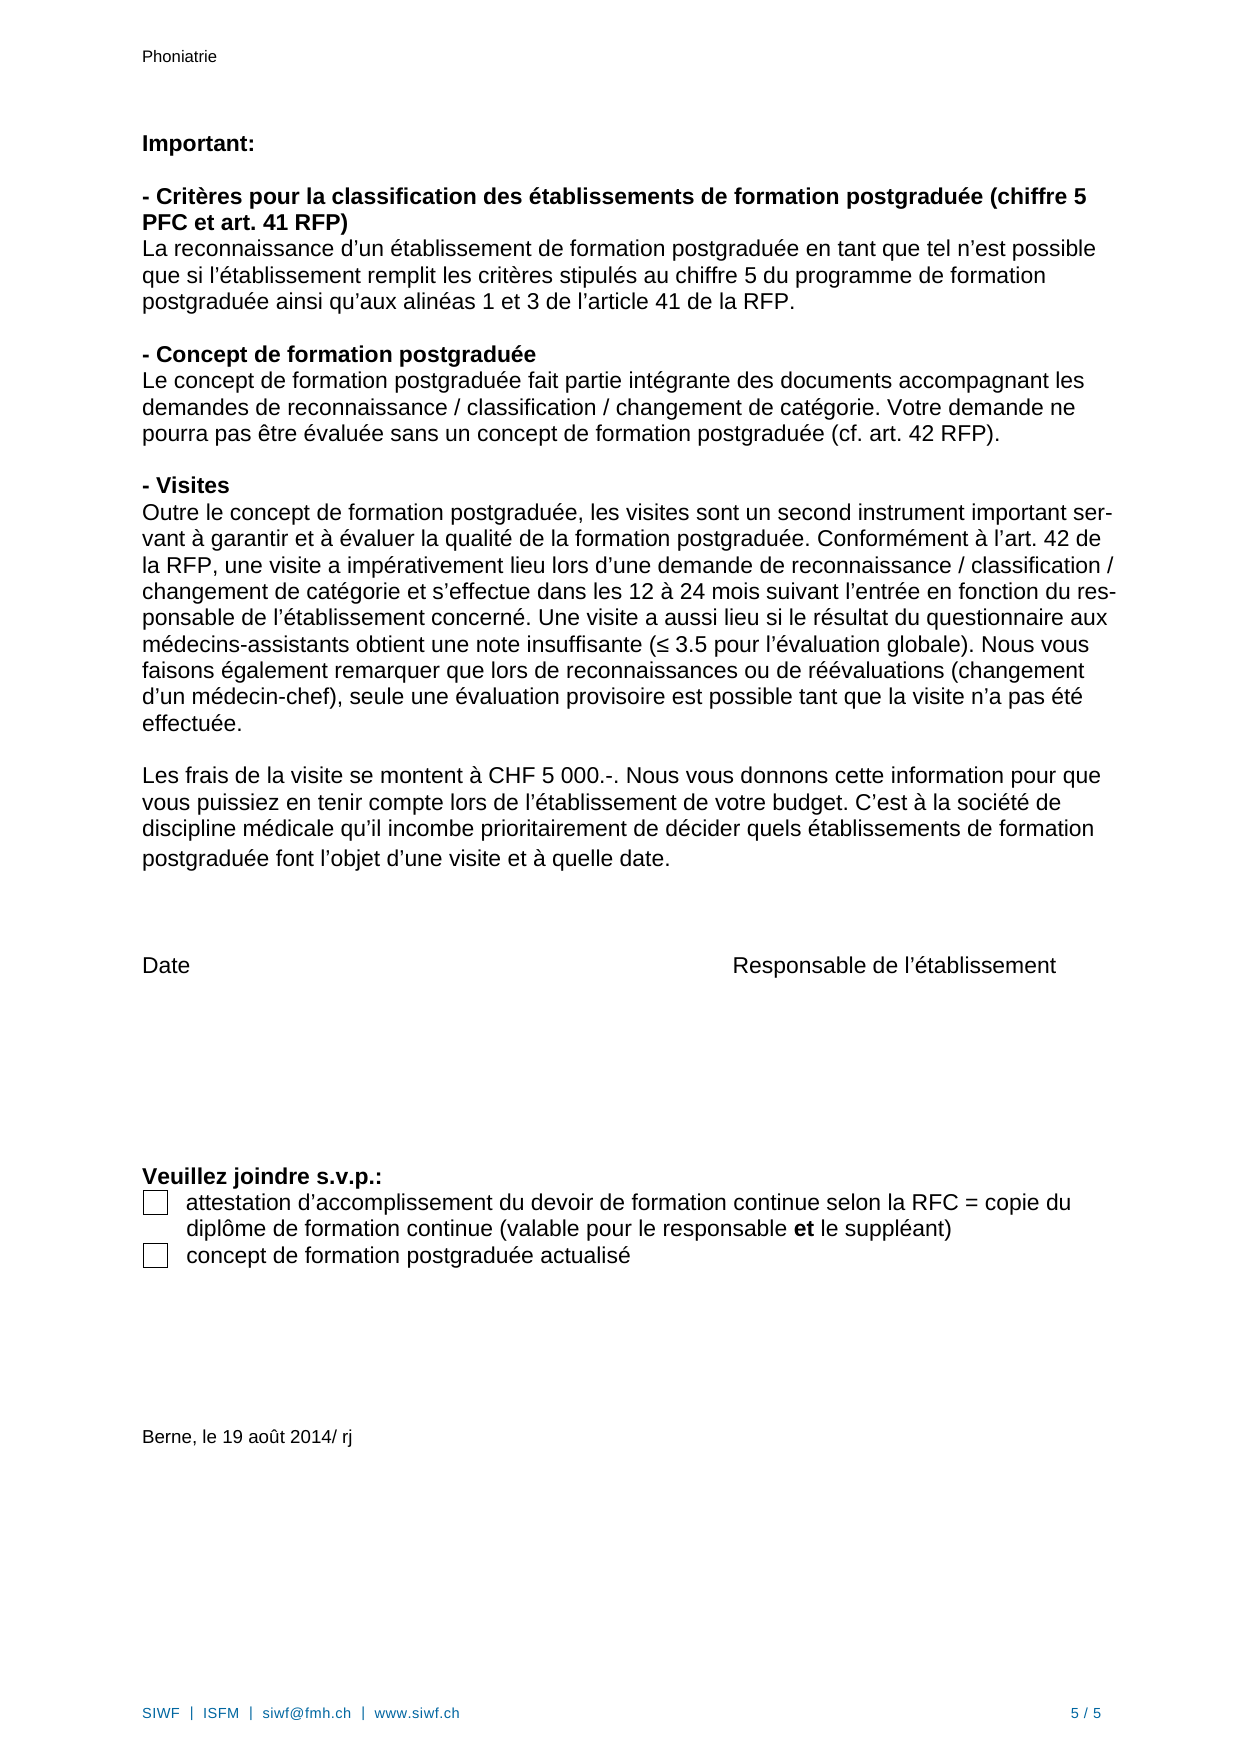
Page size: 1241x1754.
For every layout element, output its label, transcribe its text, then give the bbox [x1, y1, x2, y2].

text - Critères pour la classification des établissements de formation postgraduée (chiffre 5 PFC et art. 41 RFP) [142, 183, 1139, 235]
text - Visites [142, 472, 1124, 499]
text Date Responsable de l’établissement [142, 952, 1124, 978]
text - Concept de formation postgraduée [142, 341, 1124, 367]
text Berne, le 19 août 2014/ rj [142, 1426, 1124, 1448]
text Les frais de la visite se montent à CHF 5 000.-. Nous vous donnons cette information pour que vous puissiez en tenir compte lors de l’établissement de votre budget. C’est à la société de discipline médicale qu’il incombe prioritairement de décider quels établissements de formation postgraduée font l’objet d’une visite et à quelle date. [142, 762, 1124, 873]
text Outre le concept de formation postgraduée, les visites sont un second instrument important servant à garantir et à évaluer la qualité de la formation postgraduée. Conformément à l’art. 42 de la RFP, une visite a impérativement lieu lors d’une demande de reconnaissance / classification / changement de catégorie et s’effectue dans les 12 à 24 mois suivant l’entrée en fonction du responsable de l’établissement concerné. Une visite a aussi lieu si le résultat du questionnaire aux médecins-assistants obtient une note insuffisante (≤ 3.5 pour l’évaluation globale). Nous vous faisons également remarquer que lors de reconnaissances ou de réévaluations (changement d’un médecin-chef), seule une évaluation provisoire est possible tant que la visite n’a pas été effectuée. [142, 499, 1124, 736]
text .Important: [142, 130, 1124, 156]
text Veuillez joindre s.v.p.: [142, 1163, 1124, 1189]
text La reconnaissance d’un établissement de formation postgraduée en tant que tel n’est possible que si l’établissement remplit les critères stipulés au chiffre 5 du programme de formation postgraduée ainsi qu’aux alinéas 1 et 3 de l’article 41 de la RFP. [142, 235, 1124, 314]
text attestation d’accomplissement du devoir de formation continue selon la RFC = copie du diplôme de formation continue (valable pour le responsable et le suppléant) [142, 1189, 1124, 1242]
text concept de formation postgraduée actualisé [142, 1242, 1124, 1268]
text Le concept de formation postgraduée fait partie intégrante des documents accompagnant les demandes de reconnaissance / classification / changement de catégorie. Votre demande ne pourra pas être évaluée sans un concept de formation postgraduée (cf. art. 42 RFP). [142, 367, 1124, 446]
